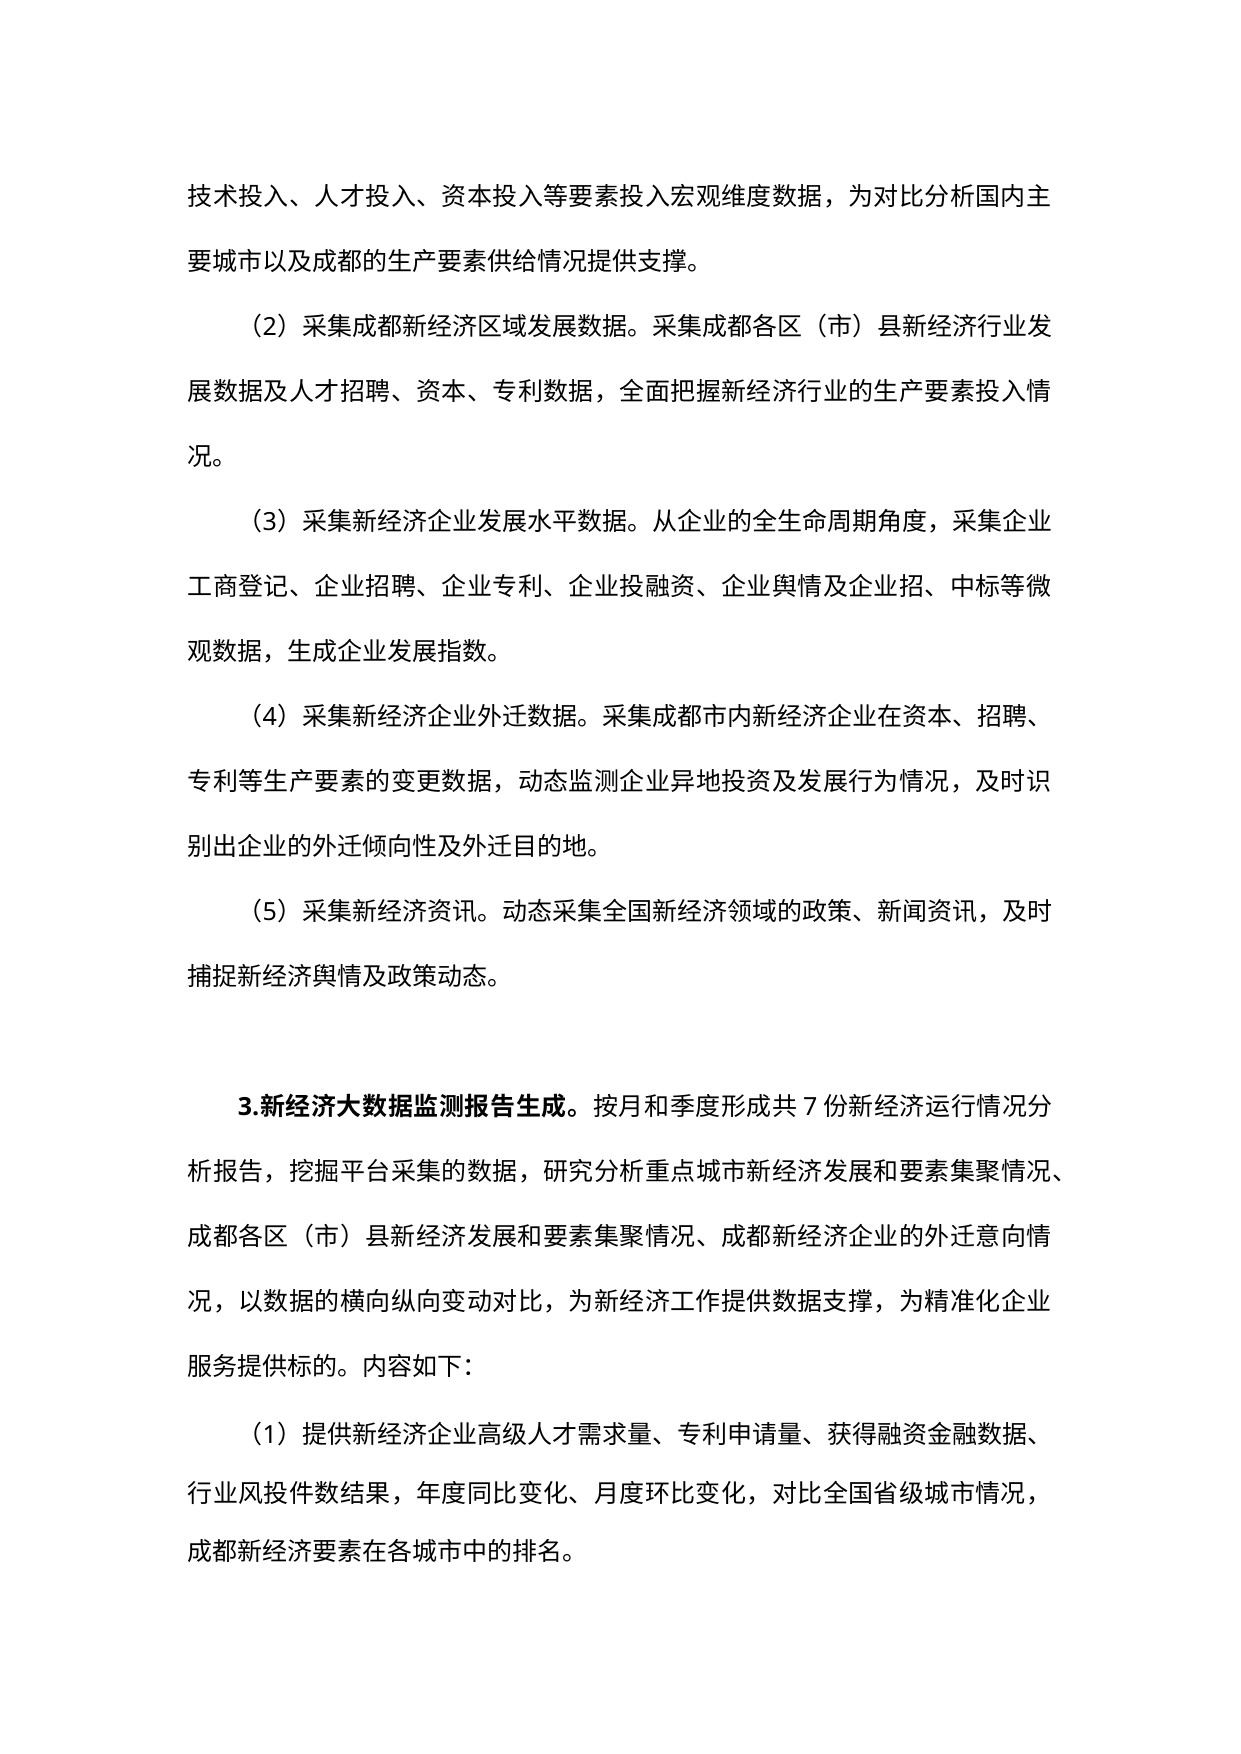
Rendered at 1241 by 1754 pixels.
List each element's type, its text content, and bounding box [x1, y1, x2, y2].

text （3）采集新经济企业发展水平数据。从企业的全生命周期角度，采集企业工商登记、企业招聘、企业专利、企业投融资、企业舆情及企业招、中标等微观数据，生成企业发展指数。 [187, 487, 1053, 682]
text （1）提供新经济企业高级人才需求量、专利申请量、获得融资金融数据、行业风投件数结果，年度同比变化、月度环比变化，对比全国省级城市情况，成都新经济要素在各城市中的排名。 [187, 1397, 1053, 1572]
text （2）采集成都新经济区域发展数据。采集成都各区（市）县新经济行业发展数据及人才招聘、资本、专利数据，全面把握新经济行业的生产要素投入情况。 [187, 292, 1053, 487]
text （4）采集新经济企业外迁数据。采集成都市内新经济企业在资本、招聘、专利等生产要素的变更数据，动态监测企业异地投资及发展行为情况，及时识别出企业的外迁倾向性及外迁目的地。 [187, 682, 1053, 877]
text 3.新经济大数据监测报告生成。按月和季度形成共7份新经济运行情况分析报告，挖掘平台采集的数据，研究分析重点城市新经济发展和要素集聚情况、成都各区（市）县新经济发展和要素集聚情况、成都新经济企业的外迁意向情况，以数据的横向纵向变动对比，为新经济工作提供数据支撑，为精准化企业服务提供标的。内容如下： [187, 1072, 1053, 1397]
text （5）采集新经济资讯。动态采集全国新经济领域的政策、新闻资讯，及时捕捉新经济舆情及政策动态。 [187, 877, 1053, 1007]
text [187, 162, 1053, 292]
